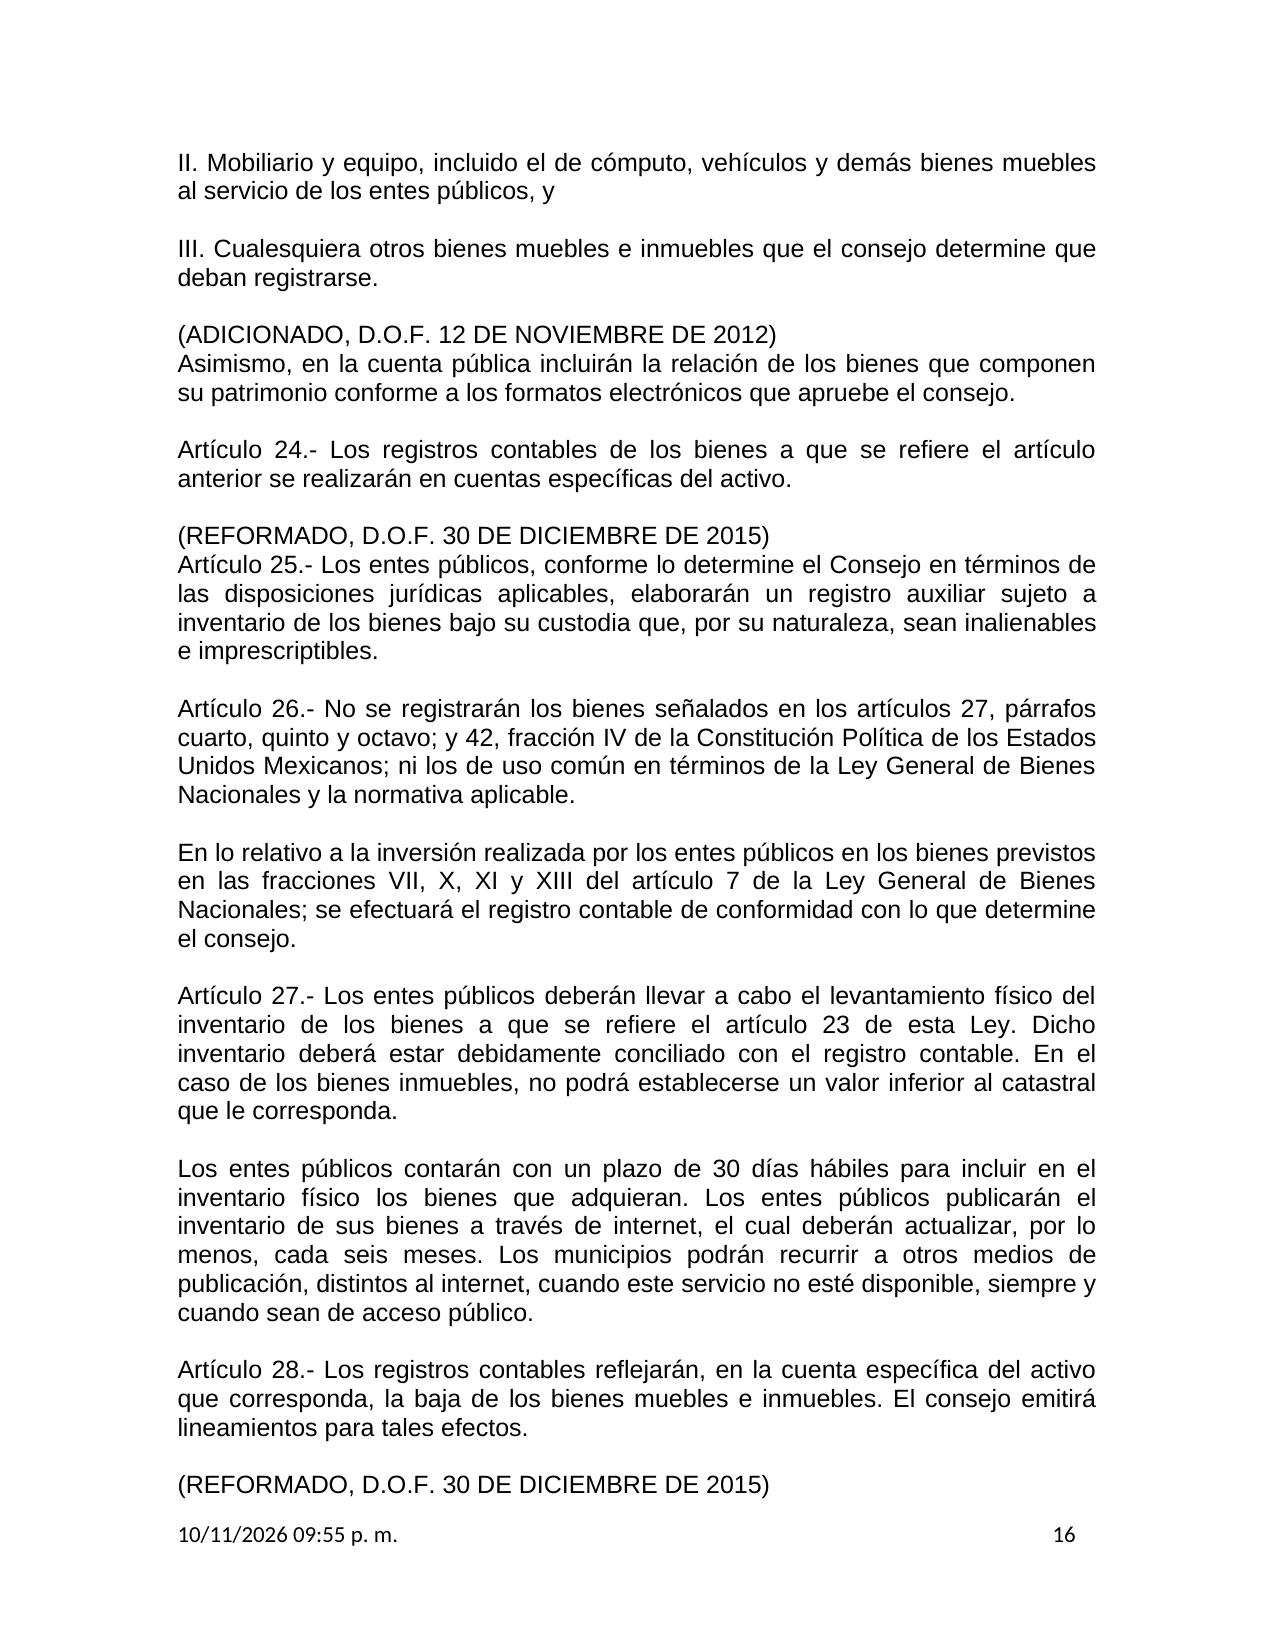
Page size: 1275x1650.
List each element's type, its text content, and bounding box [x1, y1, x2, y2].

text Asimismo, en la cuenta pública incluirán la relación de los bienes que componen su patrimonio conforme a los formatos electrónicos que apruebe el consejo. [177, 349, 1098, 406]
text (REFORMADO, D.O.F. 30 DE DICIEMBRE DE 2015) [177, 521, 1098, 550]
text II. Mobiliario y equipo, incluido el de cómputo, vehículos y demás bienes muebles al servicio de los entes públicos, y [177, 148, 1098, 205]
text (REFORMADO, D.O.F. 30 DE DICIEMBRE DE 2015) [177, 1470, 1098, 1499]
text (ADICIONADO, D.O.F. 12 DE NOVIEMBRE DE 2012) [177, 320, 1098, 349]
text III. Cualesquiera otros bienes muebles e inmuebles que el consejo determine que deban registrarse. [177, 234, 1098, 291]
text Artículo 25.- Los entes públicos, conforme lo determine el Consejo en términos de las disposiciones jurídicas aplicables, elaborarán un registro auxiliar sujeto a inventario de los bienes bajo su custodia que, por su naturaleza, sean inalienables e imprescriptibles. [177, 550, 1098, 665]
text Artículo 28.- Los registros contables reflejarán, en la cuenta específica del activo que corresponda, la baja de los bienes muebles e inmuebles. El consejo emitirá lineamientos para tales efectos. [177, 1355, 1098, 1441]
text Artículo 27.- Los entes públicos deberán llevar a cabo el levantamiento físico del inventario de los bienes a que se refiere el artículo 23 de esta Ley. Dicho inventario deberá estar debidamente conciliado con el registro contable. En el caso de los bienes inmuebles, no podrá establecerse un valor inferior al catastral que le corresponda. [177, 981, 1098, 1125]
text Los entes públicos contarán con un plazo de 30 días hábiles para incluir en el inventario físico los bienes que adquieran. Los entes públicos publicarán el inventario de sus bienes a través de internet, el cual deberán actualizar, por lo menos, cada seis meses. Los municipios podrán recurrir a otros medios de publicación, distintos al internet, cuando este servicio no esté disponible, siempre y cuando sean de acceso público. [177, 1154, 1098, 1326]
text Artículo 24.- Los registros contables de los bienes a que se refiere el artículo anterior se realizarán en cuentas específicas del activo. [177, 435, 1098, 493]
text En lo relativo a la inversión realizada por los entes públicos en los bienes previstos en las fracciones VII, X, XI y XIII del artículo 7 de la Ley General de Bienes Nacionales; se efectuará el registro contable de conformidad con lo que determine el consejo. [177, 838, 1098, 953]
text Artículo 26.- No se registrarán los bienes señalados en los artículos 27, párrafos cuarto, quinto y octavo; y 42, fracción IV de la Constitución Política de los Estados Unidos Mexicanos; ni los de uso común en términos de la Ley General de Bienes Nacionales y la normativa aplicable. [177, 694, 1098, 809]
